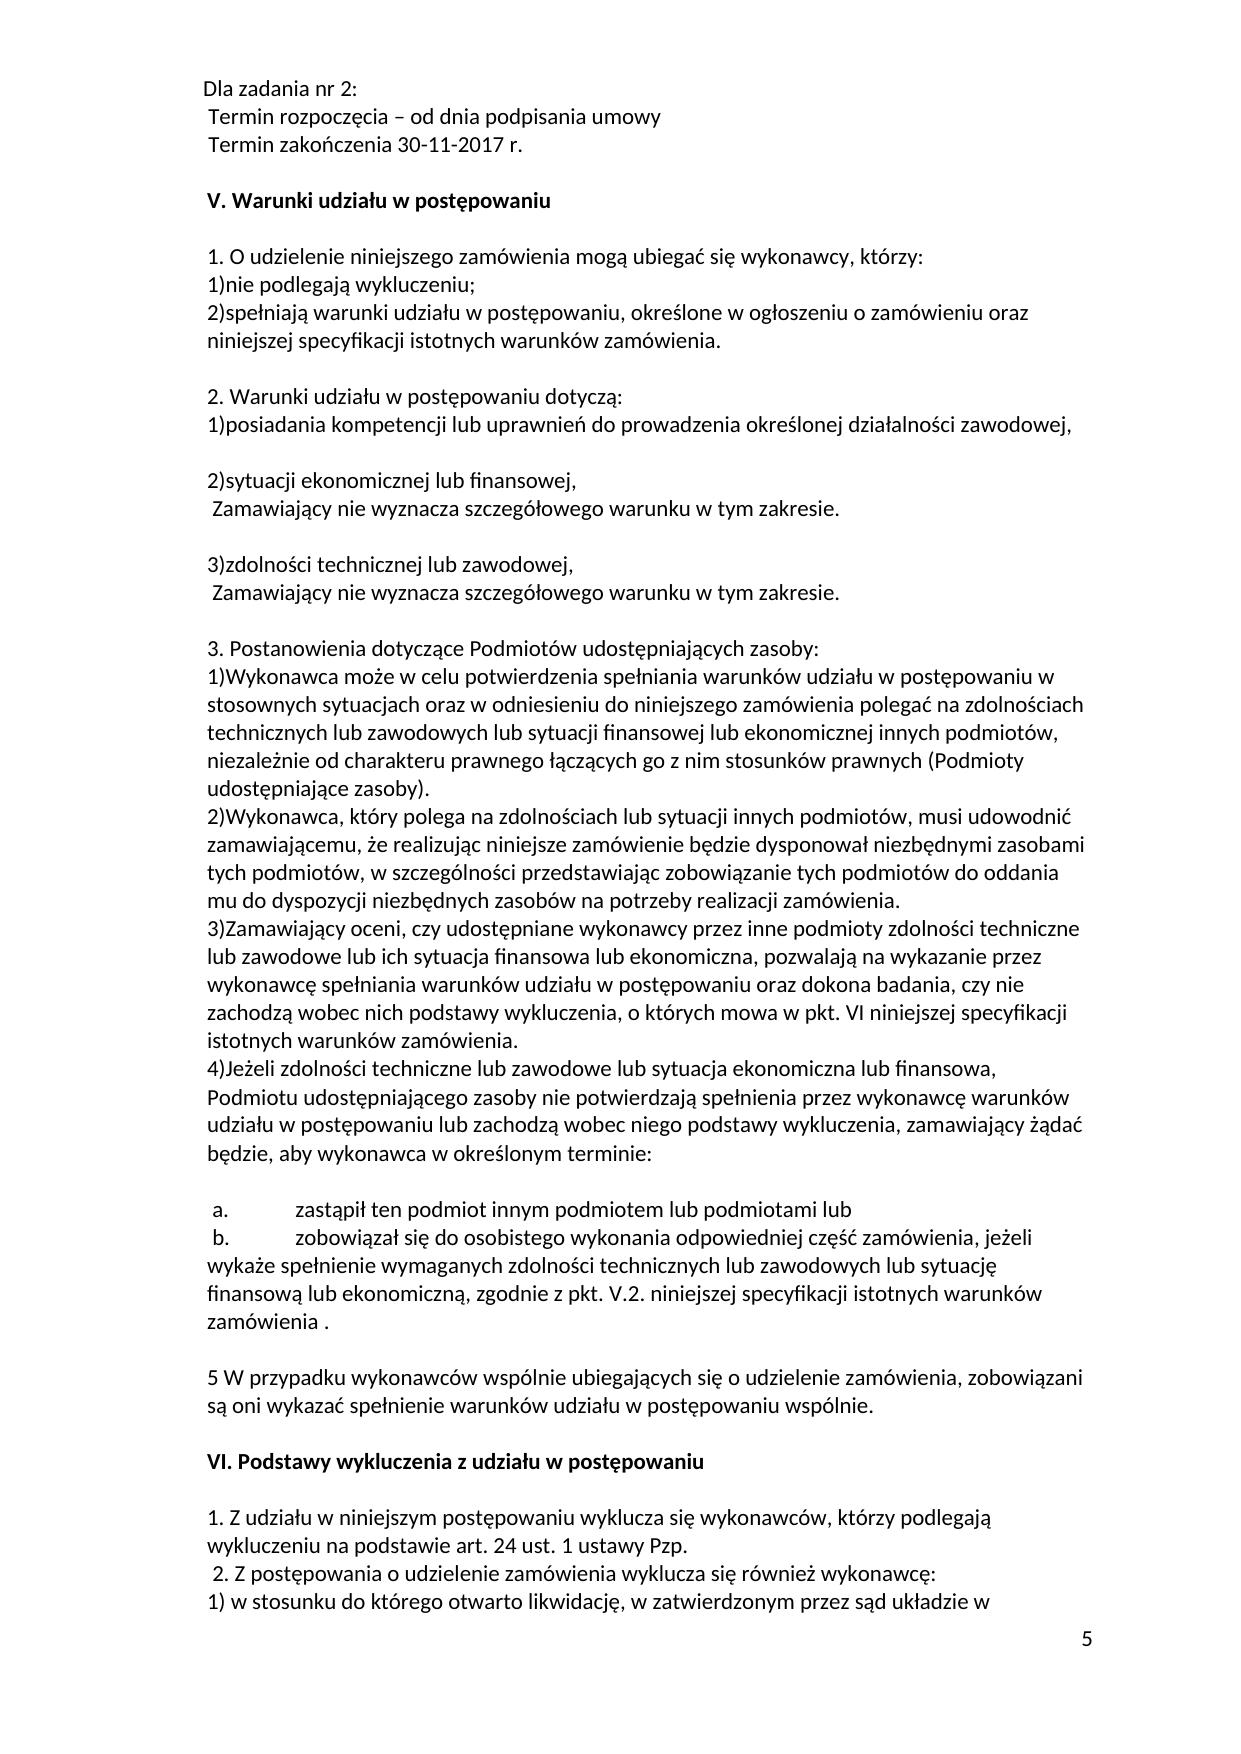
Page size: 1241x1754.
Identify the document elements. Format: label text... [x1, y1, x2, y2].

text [177, 130, 1093, 1615]
text Termin rozpoczęcia – od dnia podpisania umowy [177, 102, 1093, 130]
text Dla zadania nr 2: [177, 74, 1093, 102]
